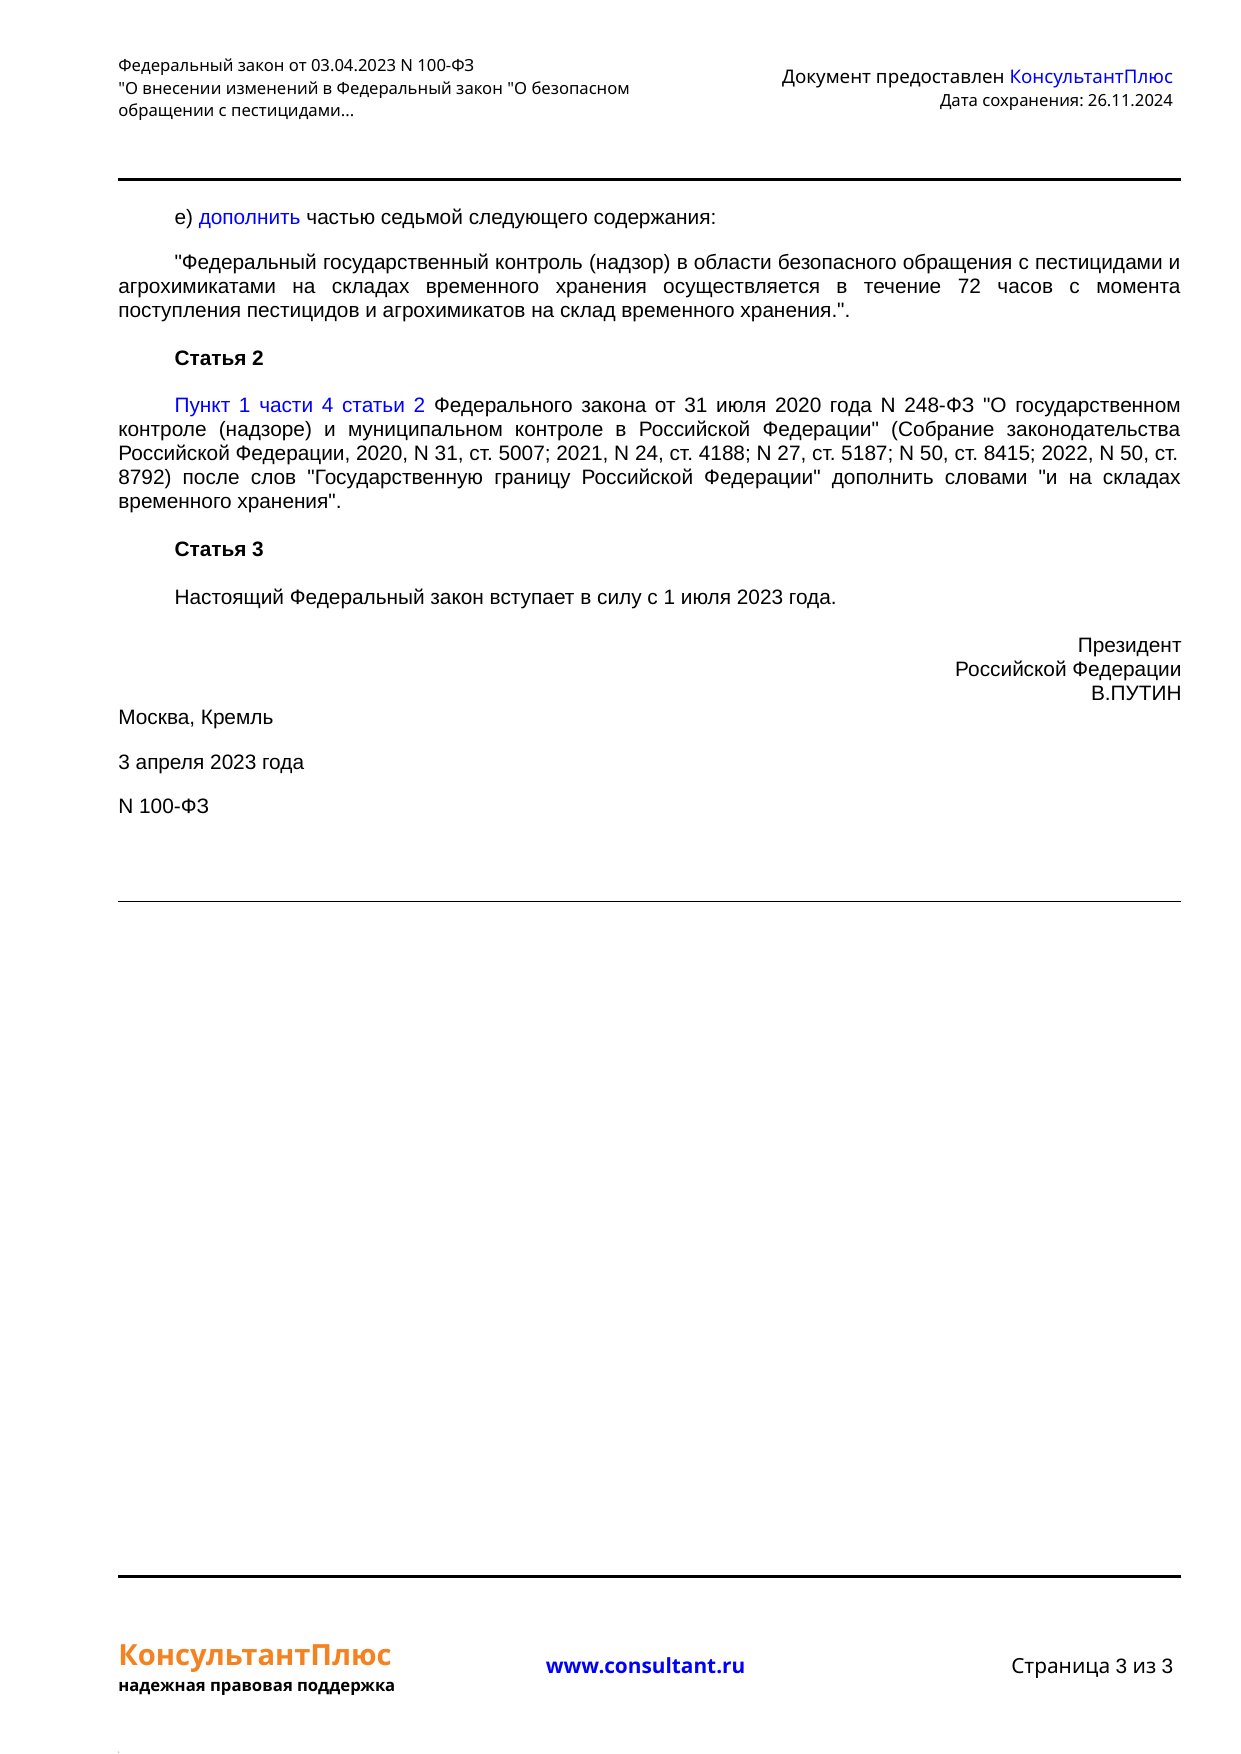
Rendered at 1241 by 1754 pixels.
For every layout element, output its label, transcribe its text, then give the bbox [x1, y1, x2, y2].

title Статья 3 [118, 537, 1181, 561]
text Пункт 1 части 4 статьи 2 Федерального закона от 31 июля 2020 года N 248-ФЗ "О государственном контроле (надзоре) и муниципальном контроле в Российской Федерации" (Собрание законодательства Российской Федерации, 2020, N 31, ст. 5007; 2021, N 24, ст. 4188; N 27, ст. 5187; N 50, ст. 8415; 2022, N 50, ст. 8792) после слов "Государственную границу Российской Федерации" дополнить словами "и на складах временного хранения". [118, 393, 1181, 513]
text В.ПУТИН [118, 681, 1181, 705]
title Статья 2 [118, 345, 1181, 369]
text е) дополнить частью седьмой следующего содержания: [118, 205, 1181, 229]
text N 100-ФЗ [118, 794, 1181, 818]
text Москва, Кремль [118, 705, 1181, 729]
text "Федеральный государственный контроль (надзор) в области безопасного обращения с пестицидами и агрохимикатами на складах временного хранения осуществляется в течение 72 часов с момента поступления пестицидов и агрохимикатов на склад временного хранения.". [118, 249, 1181, 321]
text Настоящий Федеральный закон вступает в силу с 1 июля 2023 года. [118, 585, 1181, 609]
text Президент [118, 633, 1181, 657]
text Российской Федерации [118, 657, 1181, 681]
text 3 апреля 2023 года [118, 749, 1181, 773]
